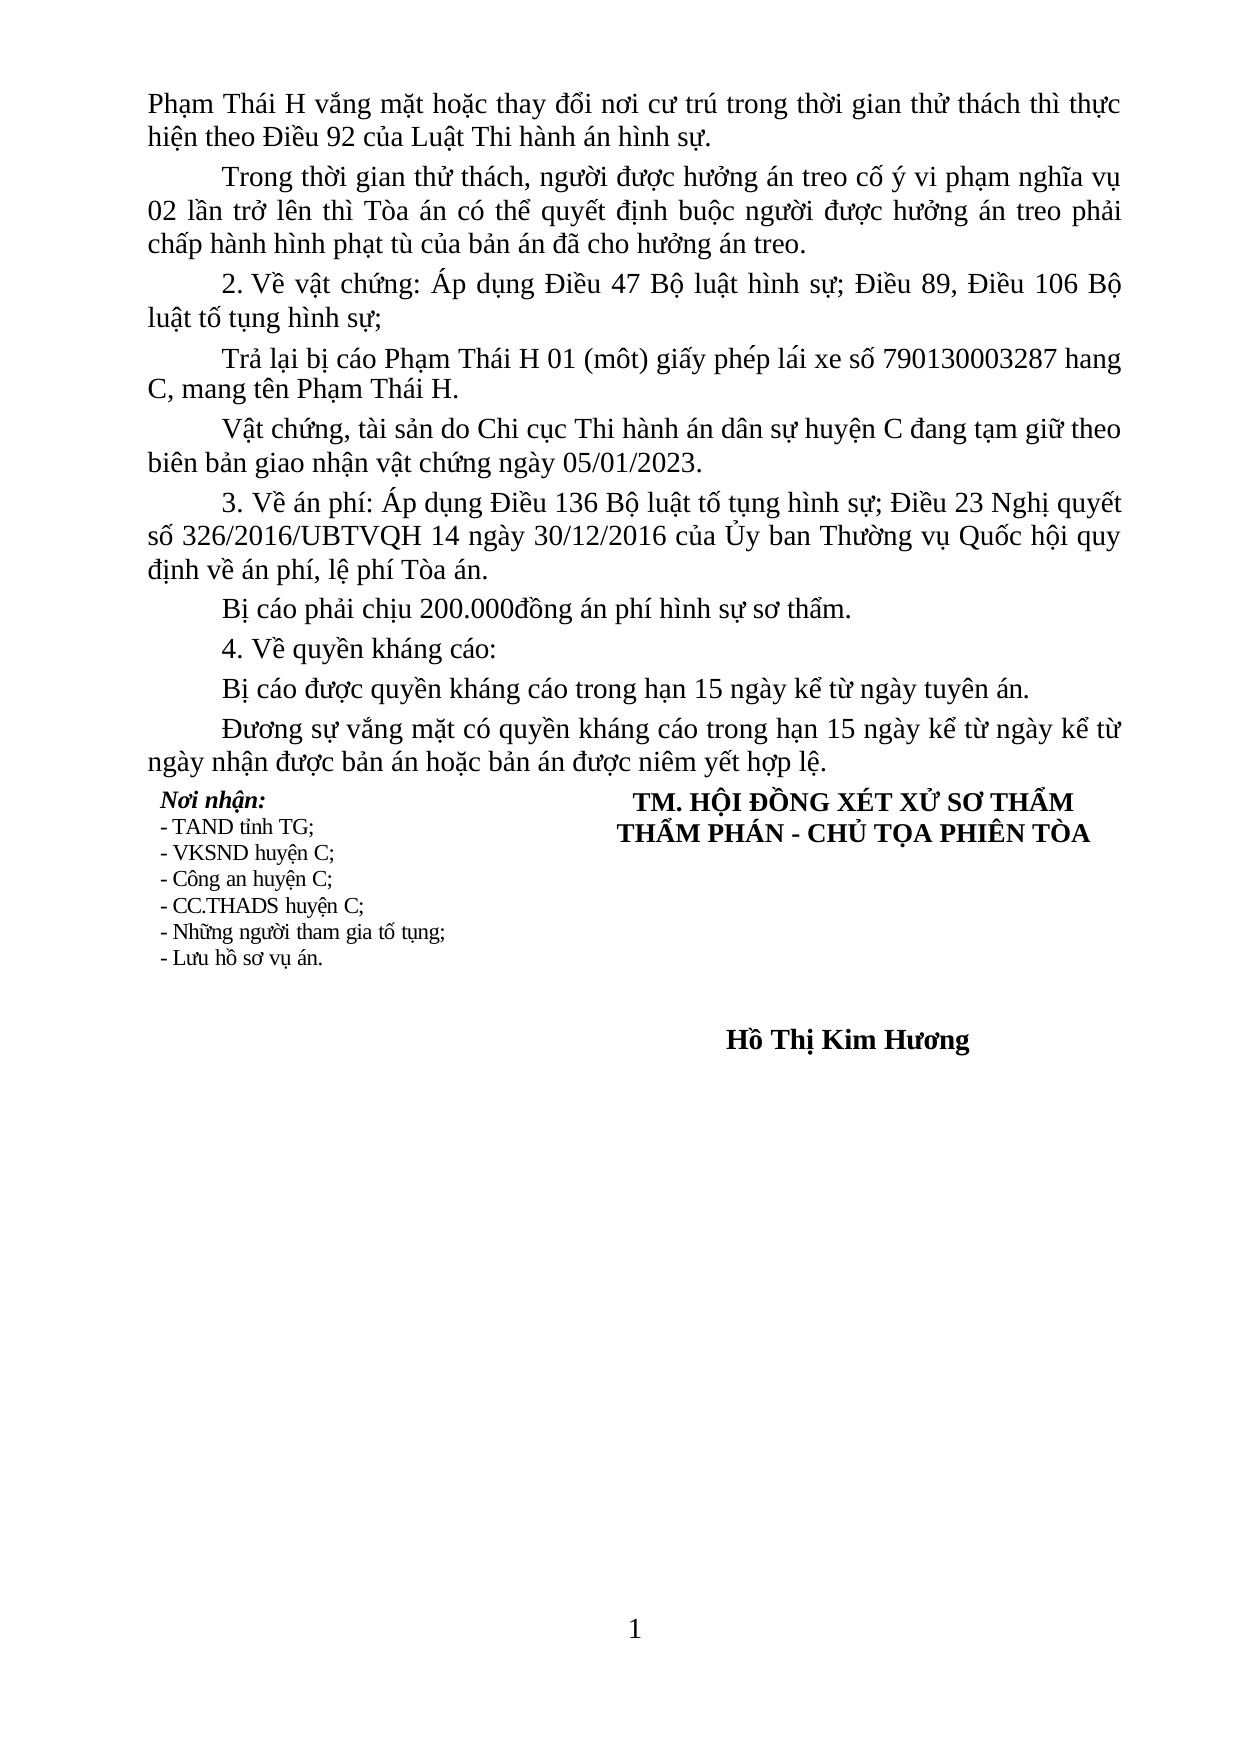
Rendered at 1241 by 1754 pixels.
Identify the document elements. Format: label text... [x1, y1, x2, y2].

text Đương sự vắng mặt có quyền kháng cáo trong hạn 15 ngày kể từ ngày kể từ ngày nhận được bản án hoặc bản án được niêm yết hợp lệ. [147, 711, 1122, 778]
table_header Nơi nhận: TAND tỉnh TG; VKSND huyện C; Công an huyện C; CC.THADS huyện C; Những người tham gia tố tụng; Lưu hồ sơ vụ án. [155, 786, 527, 1058]
table_header TM. HỘI ĐỒNG XÉT XỬ SƠ THẨM THẨM PHÁN - CHỦ TỌA PHIÊN TÒA Hồ Thị Kim Hương [527, 786, 1096, 1058]
text Phạm Thái H vắng mặt hoặc thay đổi nơi cư trú trong thời gian thử thách thì thực hiện theo Điều 92 của Luật Thi hành án hình sự. [147, 86, 1122, 153]
text Trong thời gian thử thách, người được hưởng án treo cố ý vi phạm nghĩa vụ 02 lần trở lên thì Tòa án có thể quyết định buộc người được hưởng án treo phải chấp hành hình phạt tù của bản án đã cho hưởng án treo. [147, 159, 1122, 260]
text Trả lại bị cáo Phạm Thái H 01 (môt) giấy phép lái xe số 790130003287 hang C, mang tên Phạm Thái H. [147, 342, 1122, 404]
list Về vật chứng: Áp dụng Điều 47 Bộ luật hình sự; Điều 89, Điều 106 Bộ luật tố tụng hình sự; [147, 266, 1122, 333]
text Bị cáo phải chịu 200.000đồng án phí hình sự sơ thẩm. [222, 591, 1148, 625]
list Về quyền kháng cáo: [221, 631, 1148, 665]
text Bị cáo được quyền kháng cáo trong hạn 15 ngày kể từ ngày tuyên án. [222, 671, 1148, 705]
text Vật chứng, tài sản do Chi cục Thi hành án dân sự huyện C đang tạm giữ theo biên bản giao nhận vật chứng ngày 05/01/2023. [147, 411, 1122, 478]
list Về án phí: Áp dụng Điều 136 Bộ luật tố tụng hình sự; Điều 23 Nghị quyết số 326/2016/UBTVQH 14 ngày 30/12/2016 của Ủy ban Thường vụ Quốc hội quy định về án phí, lệ phí Tòa án. [147, 485, 1122, 586]
